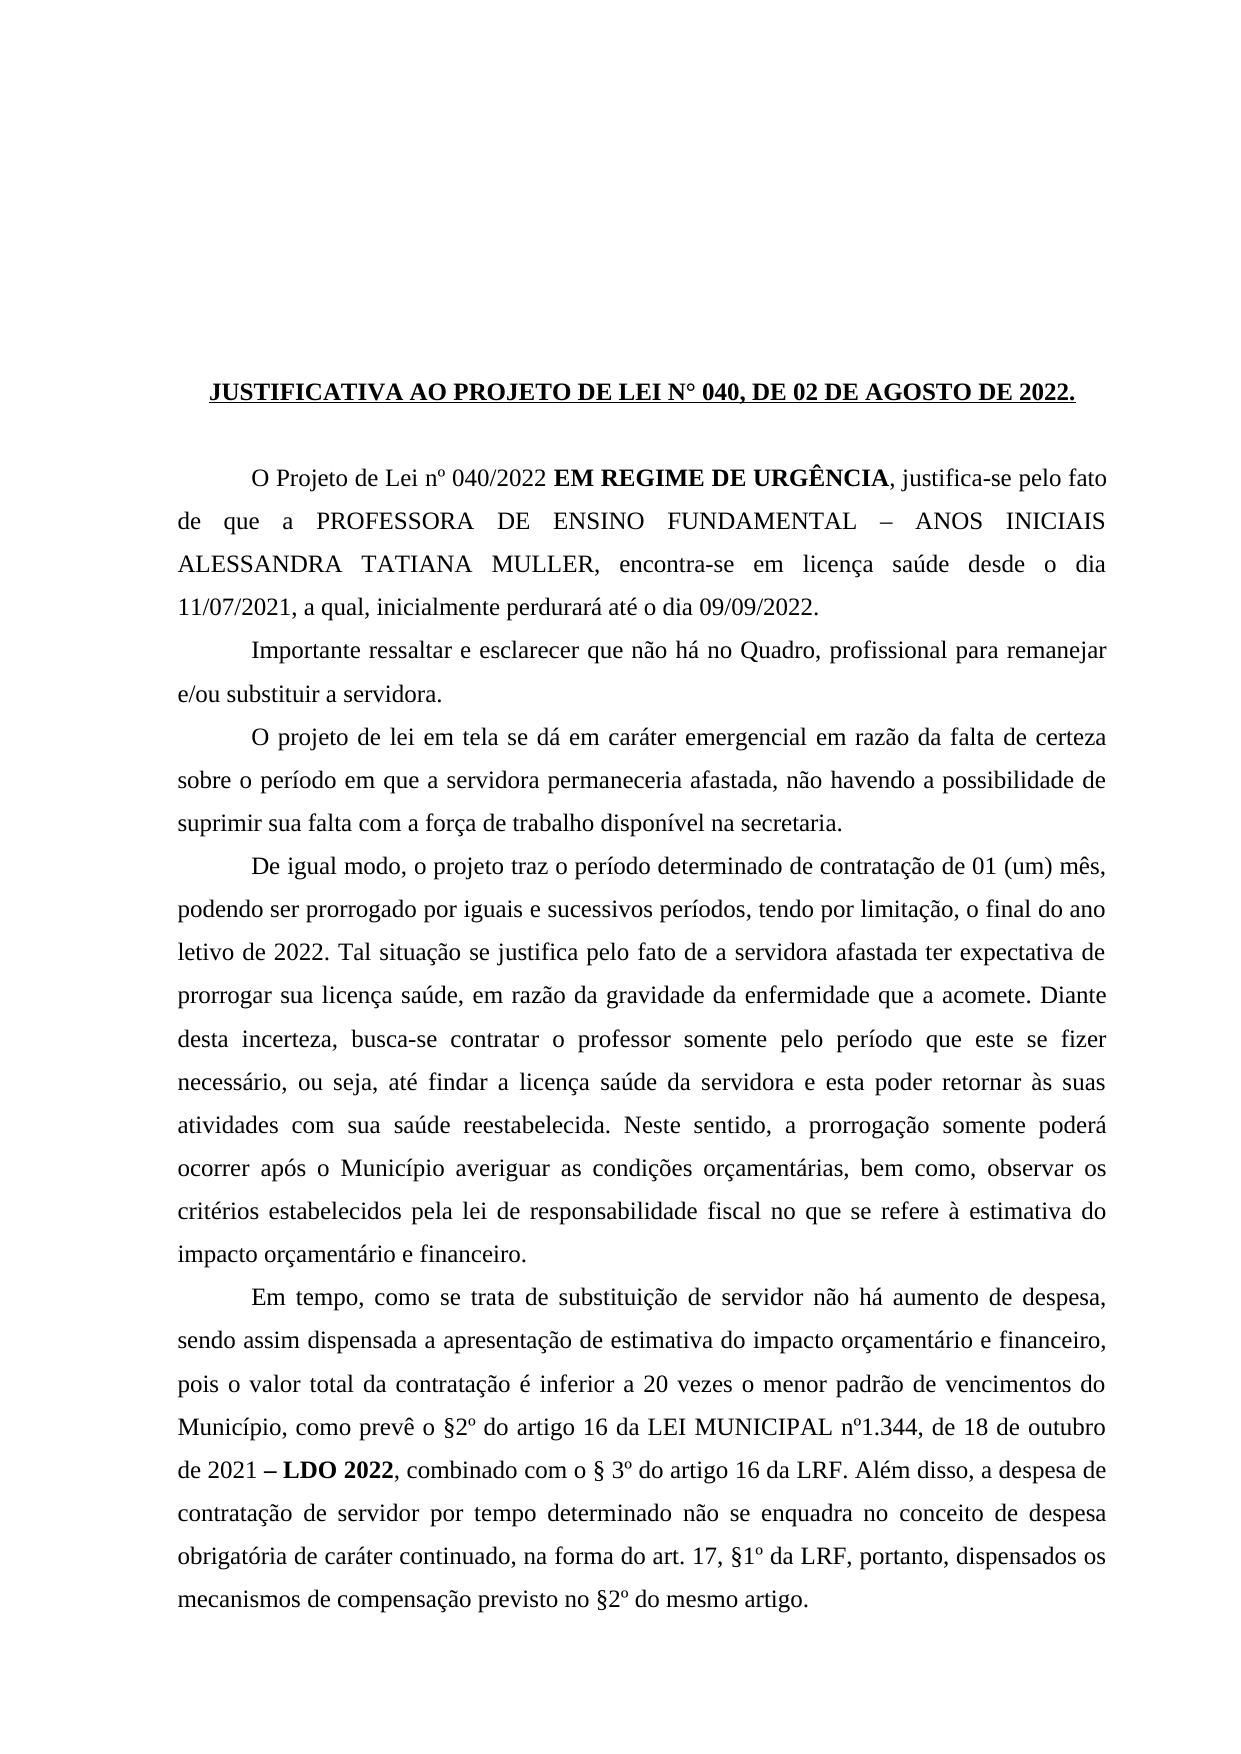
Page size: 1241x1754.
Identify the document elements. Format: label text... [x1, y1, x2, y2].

text Em tempo, como se trata de substituição de servidor não há aumento de despesa, sendo assim dispensada a apresentação de estimativa do impacto orçamentário e financeiro, pois o valor total da contratação é inferior a 20 vezes o menor padrão de vencimentos do Município, como prevê o §2º do artigo 16 da LEI MUNICIPAL nº1.344, de 18 de outubro de 2021 – LDO 2022, combinado com o § 3º do artigo 16 da LRF. Além disso, a despesa de contratação de servidor por tempo determinado não se enquadra no conceito de despesa obrigatória de caráter continuado, na forma do art. 17, §1º da LRF, portanto, dispensados os mecanismos de compensação previsto no §2º do mesmo artigo. [177, 1282, 1107, 1613]
text De igual modo, o projeto traz o período determinado de contratação de 01 (um) mês, podendo ser prorrogado por iguais e sucessivos períodos, tendo por limitação, o final do ano letivo de 2022. Tal situação se justifica pelo fato de a servidora afastada ter expectativa de prorrogar sua licença saúde, em razão da gravidade da enfermidade que a acomete. Diante desta incerteza, busca-se contratar o professor somente pelo período que este se fizer necessário, ou seja, até findar a licença saúde da servidora e esta poder retornar às suas atividades com sua saúde reestabelecida. Neste sentido, a prorrogação somente poderá ocorrer após o Município averiguar as condições orçamentárias, bem como, observar os critérios estabelecidos pela lei de responsabilidade fiscal no que se refere à estimativa do impacto orçamentário e financeiro. [177, 851, 1107, 1268]
text Importante ressaltar e esclarecer que não há no Quadro, profissional para remanejar e/ou substituir a servidora. [177, 636, 1107, 707]
title JUSTIFICATIVA AO PROJETO DE LEI N° 040, DE 02 DE AGOSTO DE 2022. [177, 377, 1107, 406]
text O Projeto de Lei nº 040/2022 EM REGIME DE URGÊNCIA, justifica-se pelo fato de que a PROFESSORA DE ENSINO FUNDAMENTAL – ANOS INICIAIS ALESSANDRA TATIANA MULLER, encontra-se em licença saúde desde o dia 11/07/2021, a qual, inicialmente perdurará até o dia 09/09/2022. [177, 463, 1107, 621]
text O projeto de lei em tela se dá em caráter emergencial em razão da falta de certeza sobre o período em que a servidora permaneceria afastada, não havendo a possibilidade de suprimir sua falta com a força de trabalho disponível na secretaria. [177, 722, 1107, 837]
